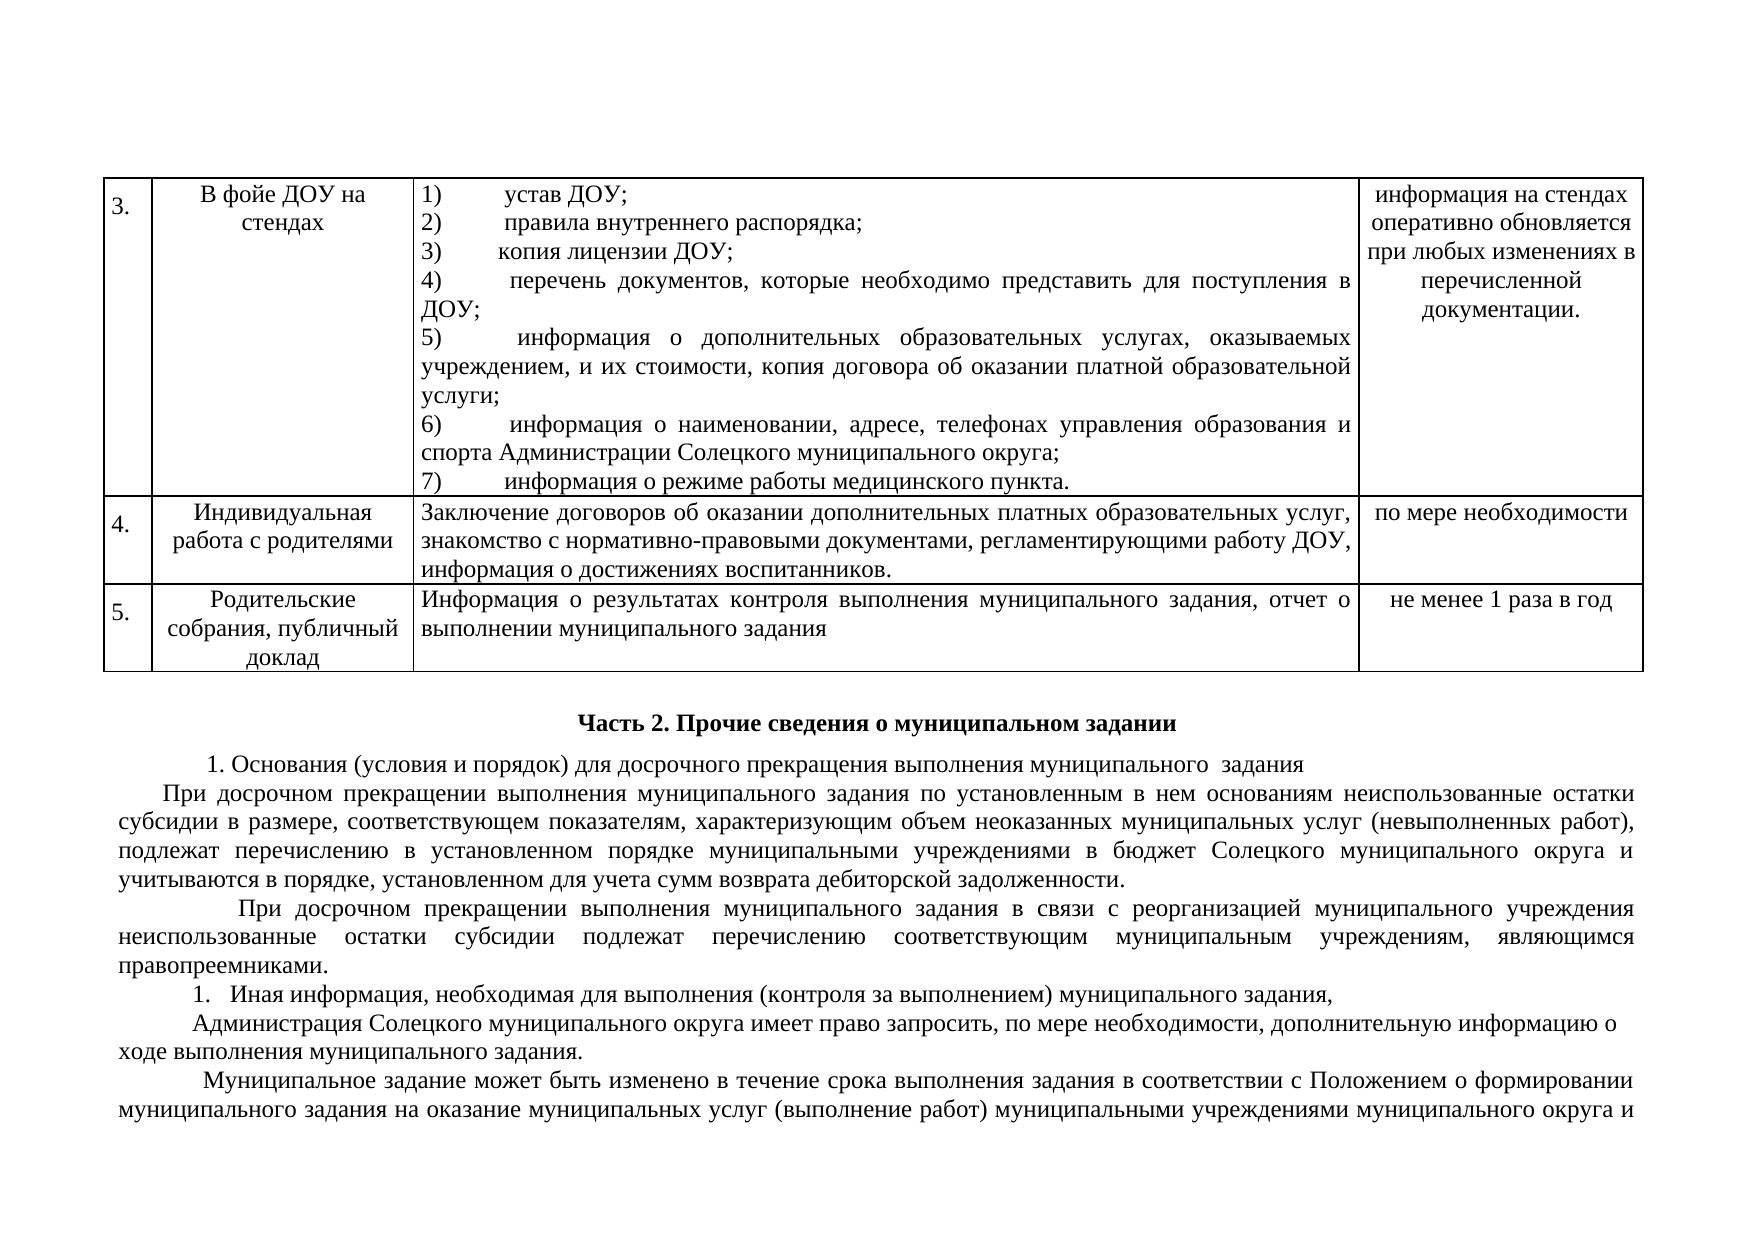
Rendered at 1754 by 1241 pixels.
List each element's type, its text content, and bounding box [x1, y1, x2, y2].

table_cell 5. [105, 585, 151, 671]
table_cell Заключение договоров об оказании дополнительных платных образовательных услуг, знакомство с нормативно-правовыми документами, регламентирующими работу ДОУ, информация о достижениях воспитанников. [414, 497, 1358, 583]
table_cell 4. [105, 497, 151, 583]
text При досрочном прекращении выполнения муниципального задания по установленным в нем основаниям неиспользованные остатки субсидии в размере, соответствующем показателям, характеризующим объем неоказанных муниципальных услуг (невыполненных работ), подлежат перечислению в установленном порядке муниципальными учреждениями в бюджет Солецкого муниципального округа и учитываются в порядке, установленном для учета сумм возврата дебиторской задолженности. [118, 778, 1636, 893]
table_cell не менее 1 раза в год [1360, 585, 1642, 671]
table_cell 1) устав ДОУ; 2) правила внутреннего распорядка; 3) копия лицензии ДОУ; 4) перечень документов, которые необходимо представить для поступления в ДОУ; 5) информация о дополнительных образовательных услугах, оказываемых учреждением, и их стоимости, копия договора об оказании платной образовательной услуги; 6) информация о наименовании, адресе, телефонах управления образования и спорта Администрации Солецкого муниципального округа; 7) информация о режиме работы медицинского пункта. [414, 179, 1358, 495]
table_cell информация на стендах оперативно обновляется при любых изменениях в перечисленной документации. [1360, 179, 1642, 495]
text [118, 1065, 1636, 1123]
table_cell 3. [105, 179, 151, 495]
table_cell Родительские собрания, публичный доклад [153, 585, 413, 671]
table_cell Индивидуальная работа с родителями [153, 497, 413, 583]
table_cell В фойе ДОУ на стендах [153, 179, 413, 495]
table_cell по мере необходимости [1360, 497, 1642, 583]
text Часть 2. Прочие сведения о муниципальном задании [118, 708, 1636, 736]
text 1. Основания (условия и порядок) для досрочного прекращения выполнения муниципального задания [118, 749, 1636, 778]
list Иная информация, необходимая для выполнения (контроля за выполнением) муниципального задания, [192, 979, 1636, 1008]
text Администрация Солецкого муниципального округа имеет право запросить, по мере необходимости, дополнительную информацию о ходе выполнения муниципального задания. [118, 1008, 1636, 1065]
table_cell Информация о результатах контроля выполнения муниципального задания, отчет о выполнении муниципального задания [414, 585, 1358, 671]
text При досрочном прекращении выполнения муниципального задания в связи с реорганизацией муниципального учреждения неиспользованные остатки субсидии подлежат перечислению соответствующим муниципальным учреждениям, являющимся правопреемниками. [118, 893, 1636, 979]
